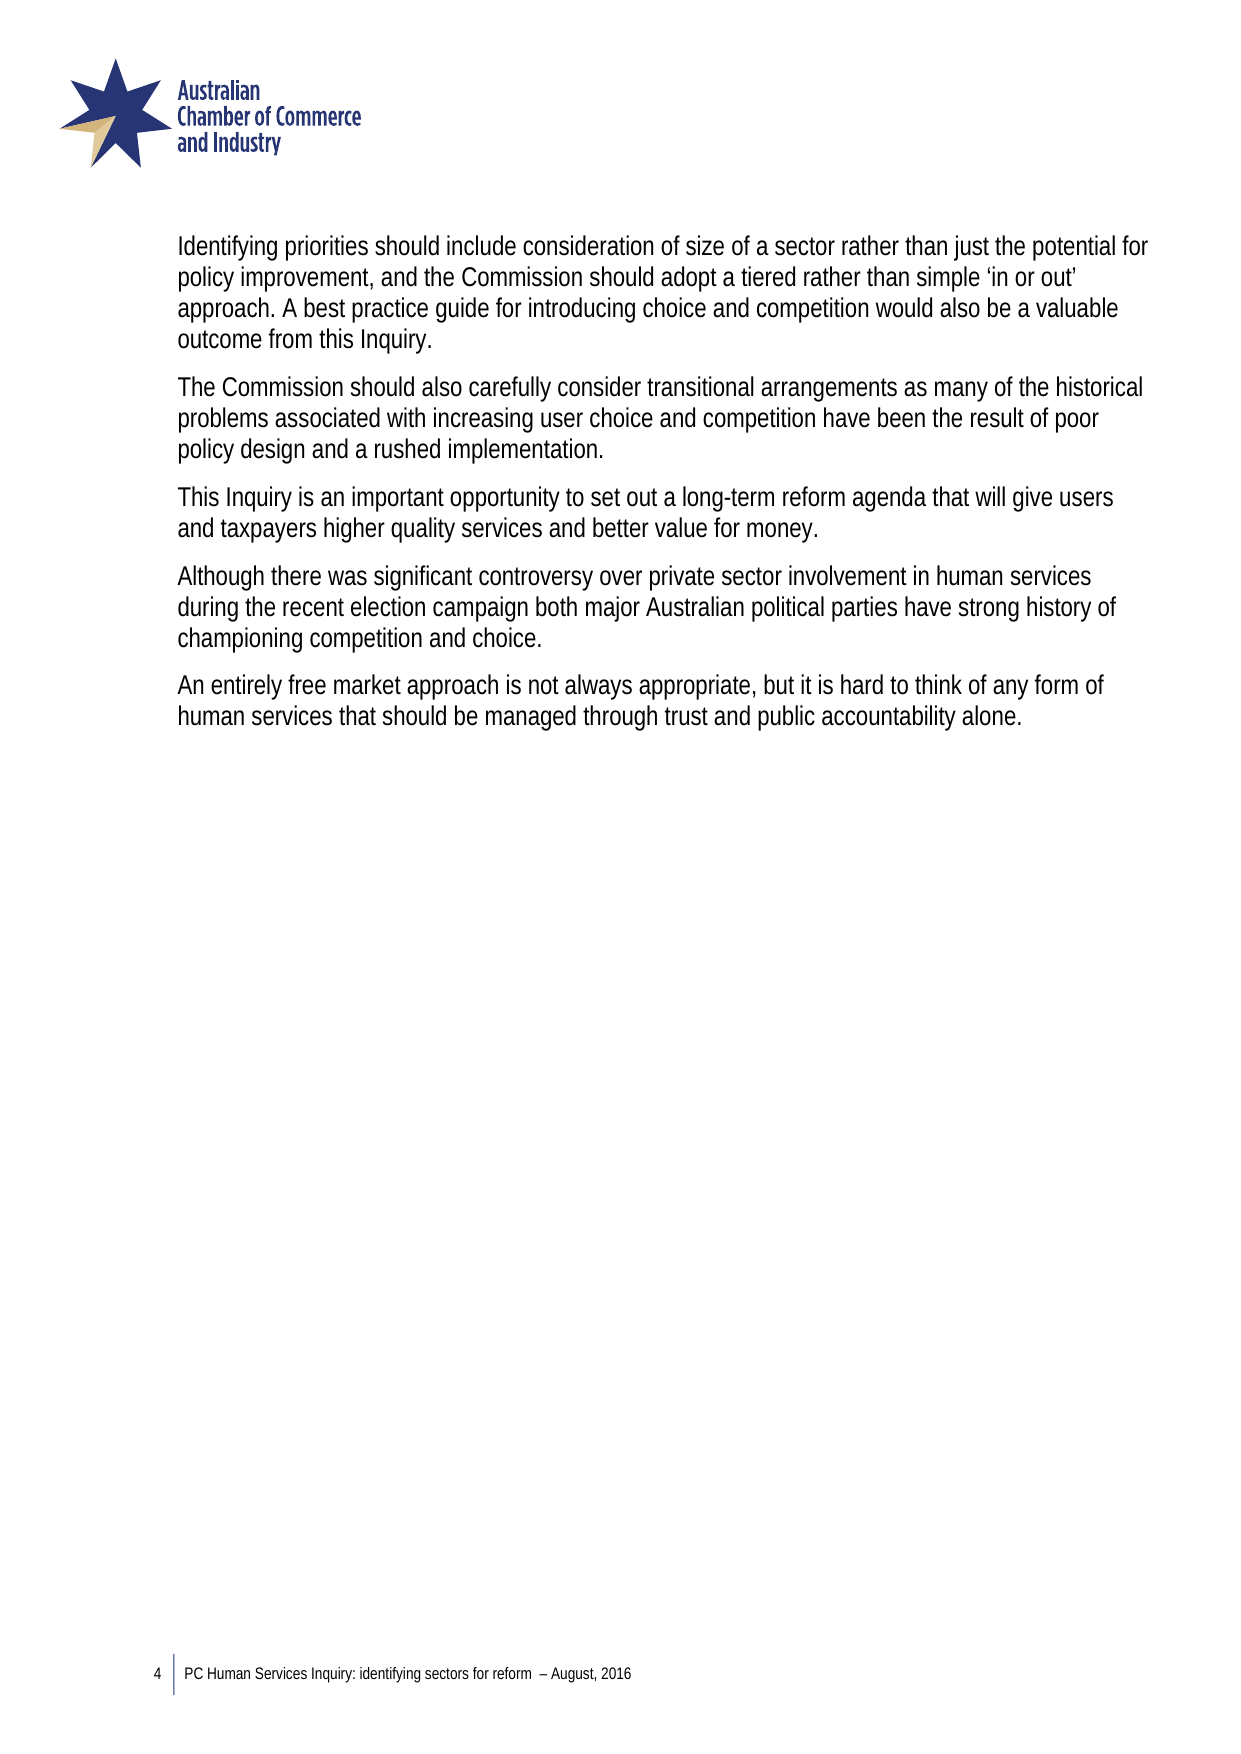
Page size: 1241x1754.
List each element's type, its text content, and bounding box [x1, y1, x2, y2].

text Identifying priorities should include consideration of size of a sector rather than just the potential for policy improvement, and the Commission should adopt a tiered rather than simple ‘in or out’ approach. A best practice guide for introducing choice and competition would also be a valuable outcome from this Inquiry. [177, 230, 1152, 354]
text Although there was significant controversy over private sector involvement in human services during the recent election campaign both major Australian political parties have strong history of championing competition and choice. [177, 560, 1152, 653]
text An entirely free market approach is not always appropriate, but it is hard to think of any form of human services that should be managed through trust and public accountability alone. [177, 669, 1152, 732]
text This Inquiry is an important opportunity to set out a long-term reform agenda that will give users and taxpayers higher quality services and better value for money. [177, 481, 1152, 543]
text The Commission should also carefully consider transitional arrangements as many of the historical problems associated with increasing user choice and competition have been the result of poor policy design and a rushed implementation. [177, 371, 1152, 464]
